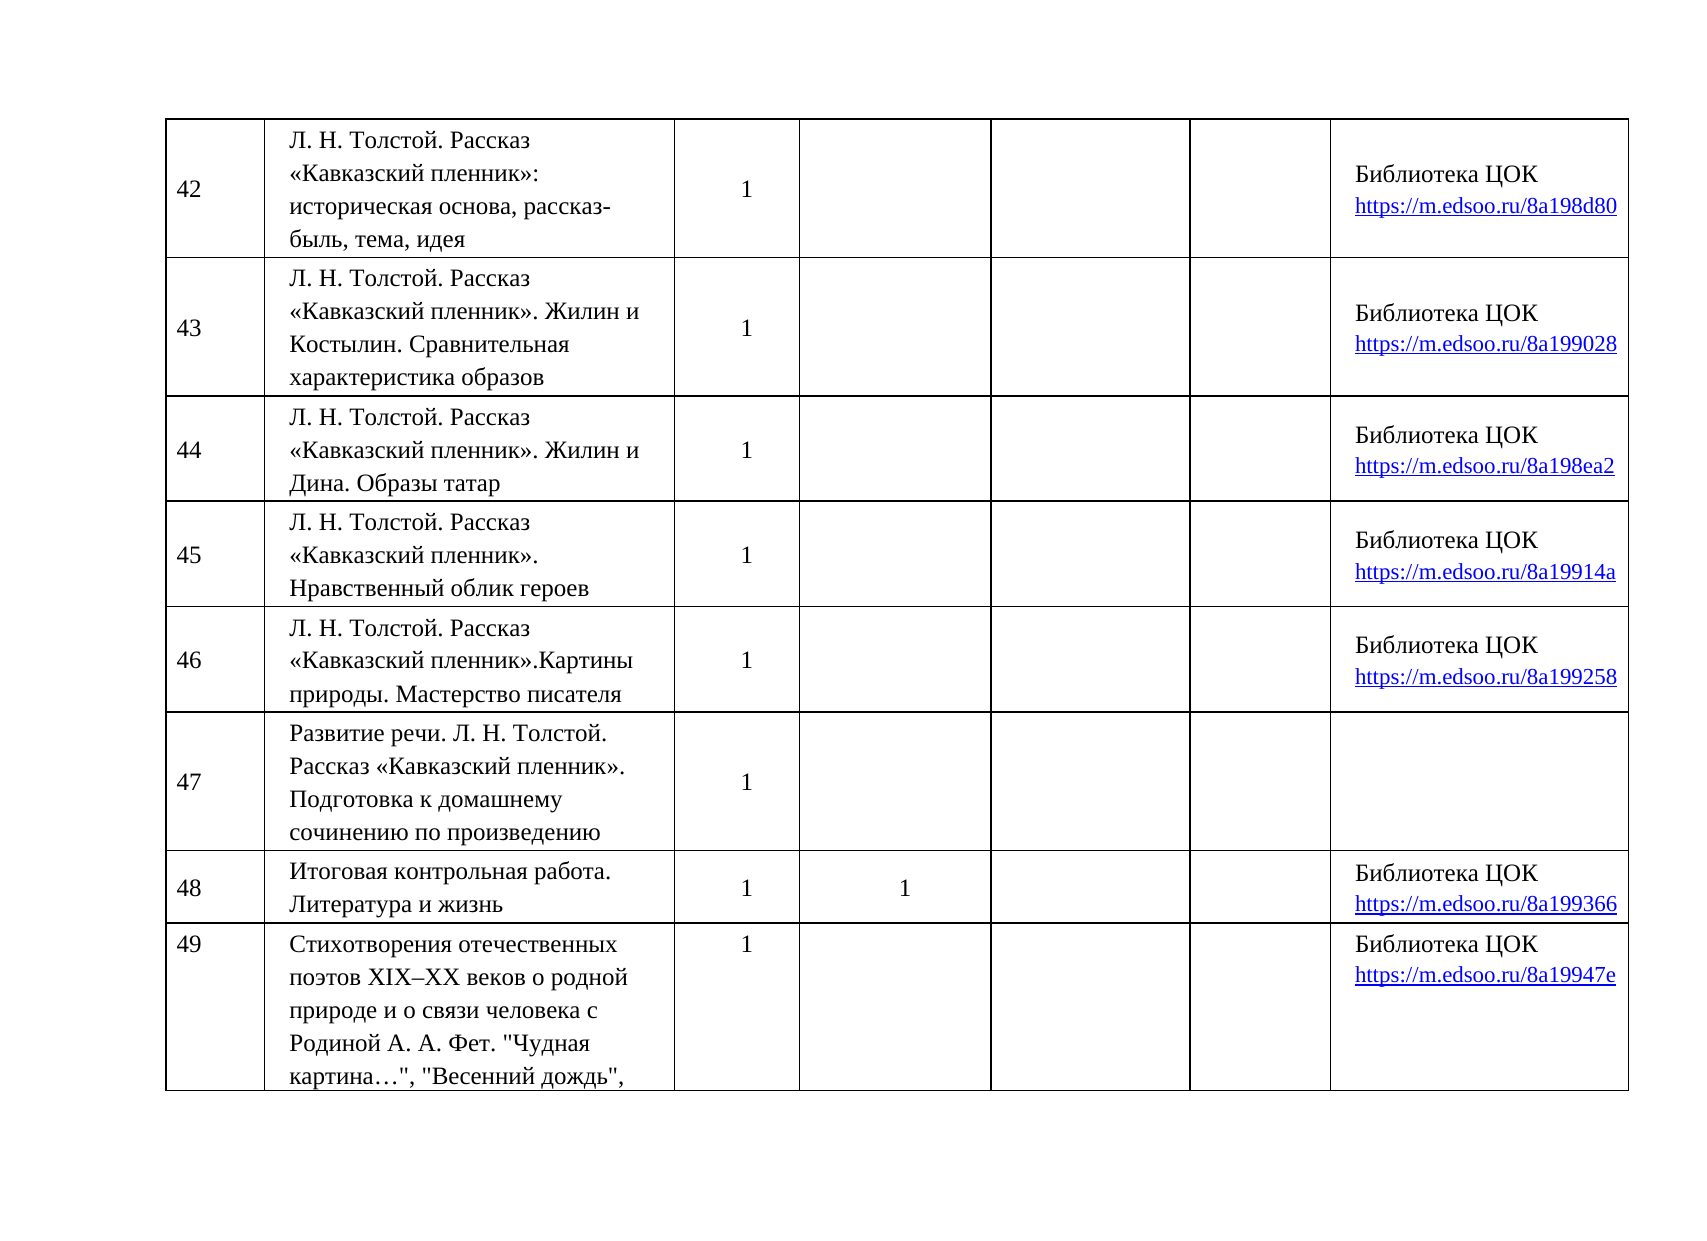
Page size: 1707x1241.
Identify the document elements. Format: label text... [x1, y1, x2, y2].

table_cell 47 [167, 713, 264, 850]
table_cell [992, 120, 1189, 257]
table_cell [1191, 924, 1330, 1090]
table_cell [1331, 713, 1628, 850]
table_cell Библиотека ЦОК https://m.edsoo.ru/8a199366 [1331, 851, 1628, 922]
table_cell [1191, 713, 1330, 850]
table_cell [1191, 851, 1330, 922]
table_cell Л. Н. Толстой. Рассказ «Кавказский пленник». Жилин и Дина. Образы татар [265, 397, 674, 500]
table_cell [1191, 258, 1330, 395]
table_cell 1 [675, 397, 799, 500]
table_cell 1 [675, 607, 799, 711]
table_cell Библиотека ЦОК https://m.edsoo.ru/8a198ea2 [1331, 397, 1628, 500]
table_cell 46 [167, 607, 264, 711]
table_cell [800, 120, 990, 257]
table_cell [992, 258, 1189, 395]
table_cell Библиотека ЦОК https://m.edsoo.ru/8a199028 [1331, 258, 1628, 395]
table_cell 1 [675, 851, 799, 922]
table_cell [800, 924, 990, 1090]
table_cell [800, 713, 990, 850]
table_cell [992, 502, 1189, 606]
table_cell 42 [167, 120, 264, 257]
table_cell [992, 607, 1189, 711]
table_cell Л. Н. Толстой. Рассказ «Кавказский пленник».Картины природы. Мастерство писателя [265, 607, 674, 711]
table_cell Л. Н. Толстой. Рассказ «Кавказский пленник»: историческая основа, рассказ-быль, тема, идея [265, 120, 674, 257]
table_cell 44 [167, 397, 264, 500]
table_cell [800, 607, 990, 711]
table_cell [1331, 924, 1628, 1090]
table_cell Библиотека ЦОК https://m.edsoo.ru/8a198d80 [1331, 120, 1628, 257]
table_cell [992, 397, 1189, 500]
table_cell [1191, 397, 1330, 500]
table_cell [1191, 502, 1330, 606]
table_cell 1 [675, 502, 799, 606]
table_cell 1 [675, 713, 799, 850]
table_cell [992, 713, 1189, 850]
table_cell [1191, 607, 1330, 711]
table_cell Развитие речи. Л. Н. Толстой. Рассказ «Кавказский пленник». Подготовка к домашнему сочинению по произведению [265, 713, 674, 850]
table_cell [800, 397, 990, 500]
table_cell 1 [675, 924, 799, 1090]
table_cell Библиотека ЦОК https://m.edsoo.ru/8a199258 [1331, 607, 1628, 711]
table_cell 43 [167, 258, 264, 395]
table_cell [800, 502, 990, 606]
table_cell Л. Н. Толстой. Рассказ «Кавказский пленник». Нравственный облик героев [265, 502, 674, 606]
table_cell 45 [167, 502, 264, 606]
table_cell 1 [675, 120, 799, 257]
table_cell [1191, 120, 1330, 257]
table_cell Итоговая контрольная работа. Литература и жизнь [265, 851, 674, 922]
table_cell Л. Н. Толстой. Рассказ «Кавказский пленник». Жилин и Костылин. Сравнительная характеристика образов [265, 258, 674, 395]
table_cell 1 [675, 258, 799, 395]
table_cell [992, 924, 1189, 1090]
table_cell [992, 851, 1189, 922]
table_cell 48 [167, 851, 264, 922]
table_cell 1 [800, 851, 990, 922]
table_cell 49 [167, 924, 264, 1090]
table_cell Библиотека ЦОК https://m.edsoo.ru/8a19914a [1331, 502, 1628, 606]
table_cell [265, 924, 674, 1090]
table_cell [800, 258, 990, 395]
